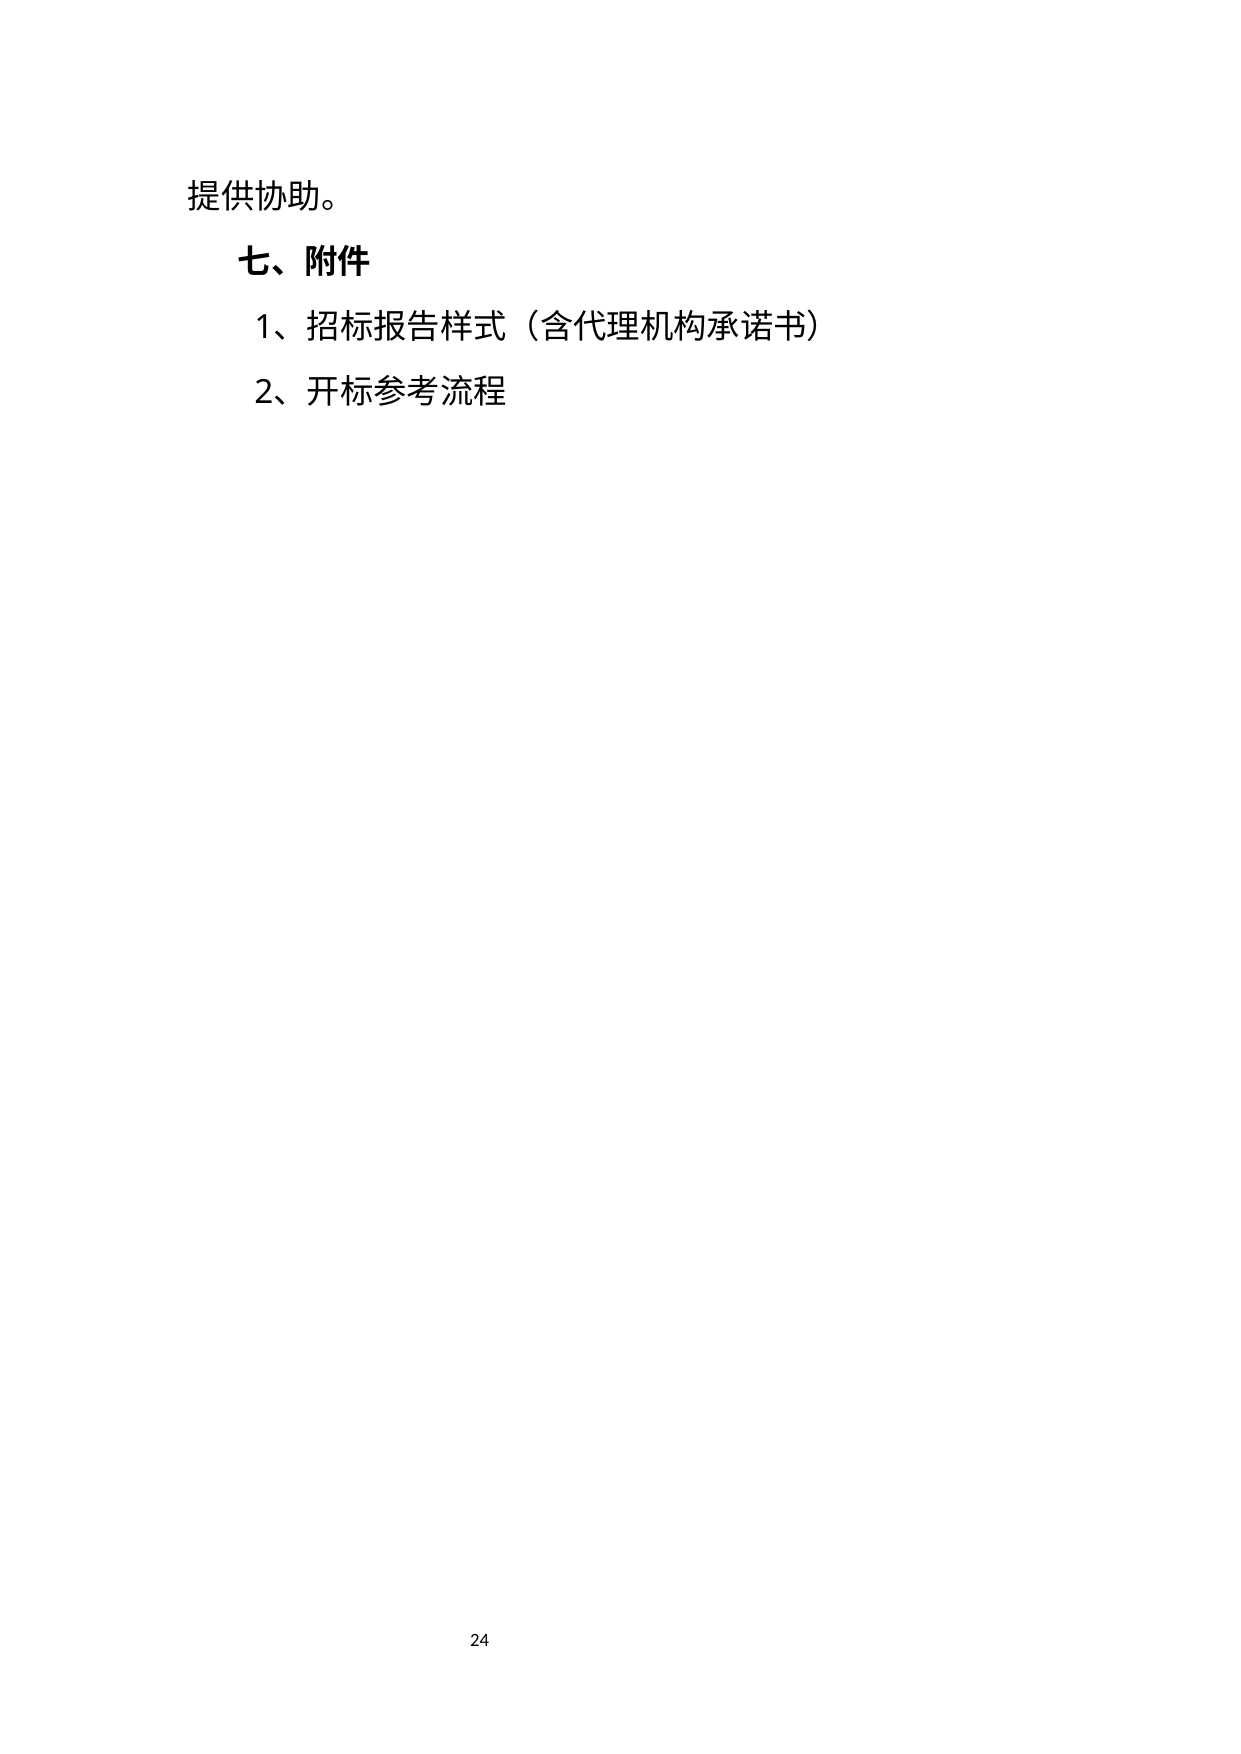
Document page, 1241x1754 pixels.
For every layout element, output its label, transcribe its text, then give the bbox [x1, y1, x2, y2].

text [187, 162, 1053, 227]
text 招标报告样式（含代理机构承诺书） [187, 292, 1053, 357]
text 七、附件 [187, 227, 1053, 292]
